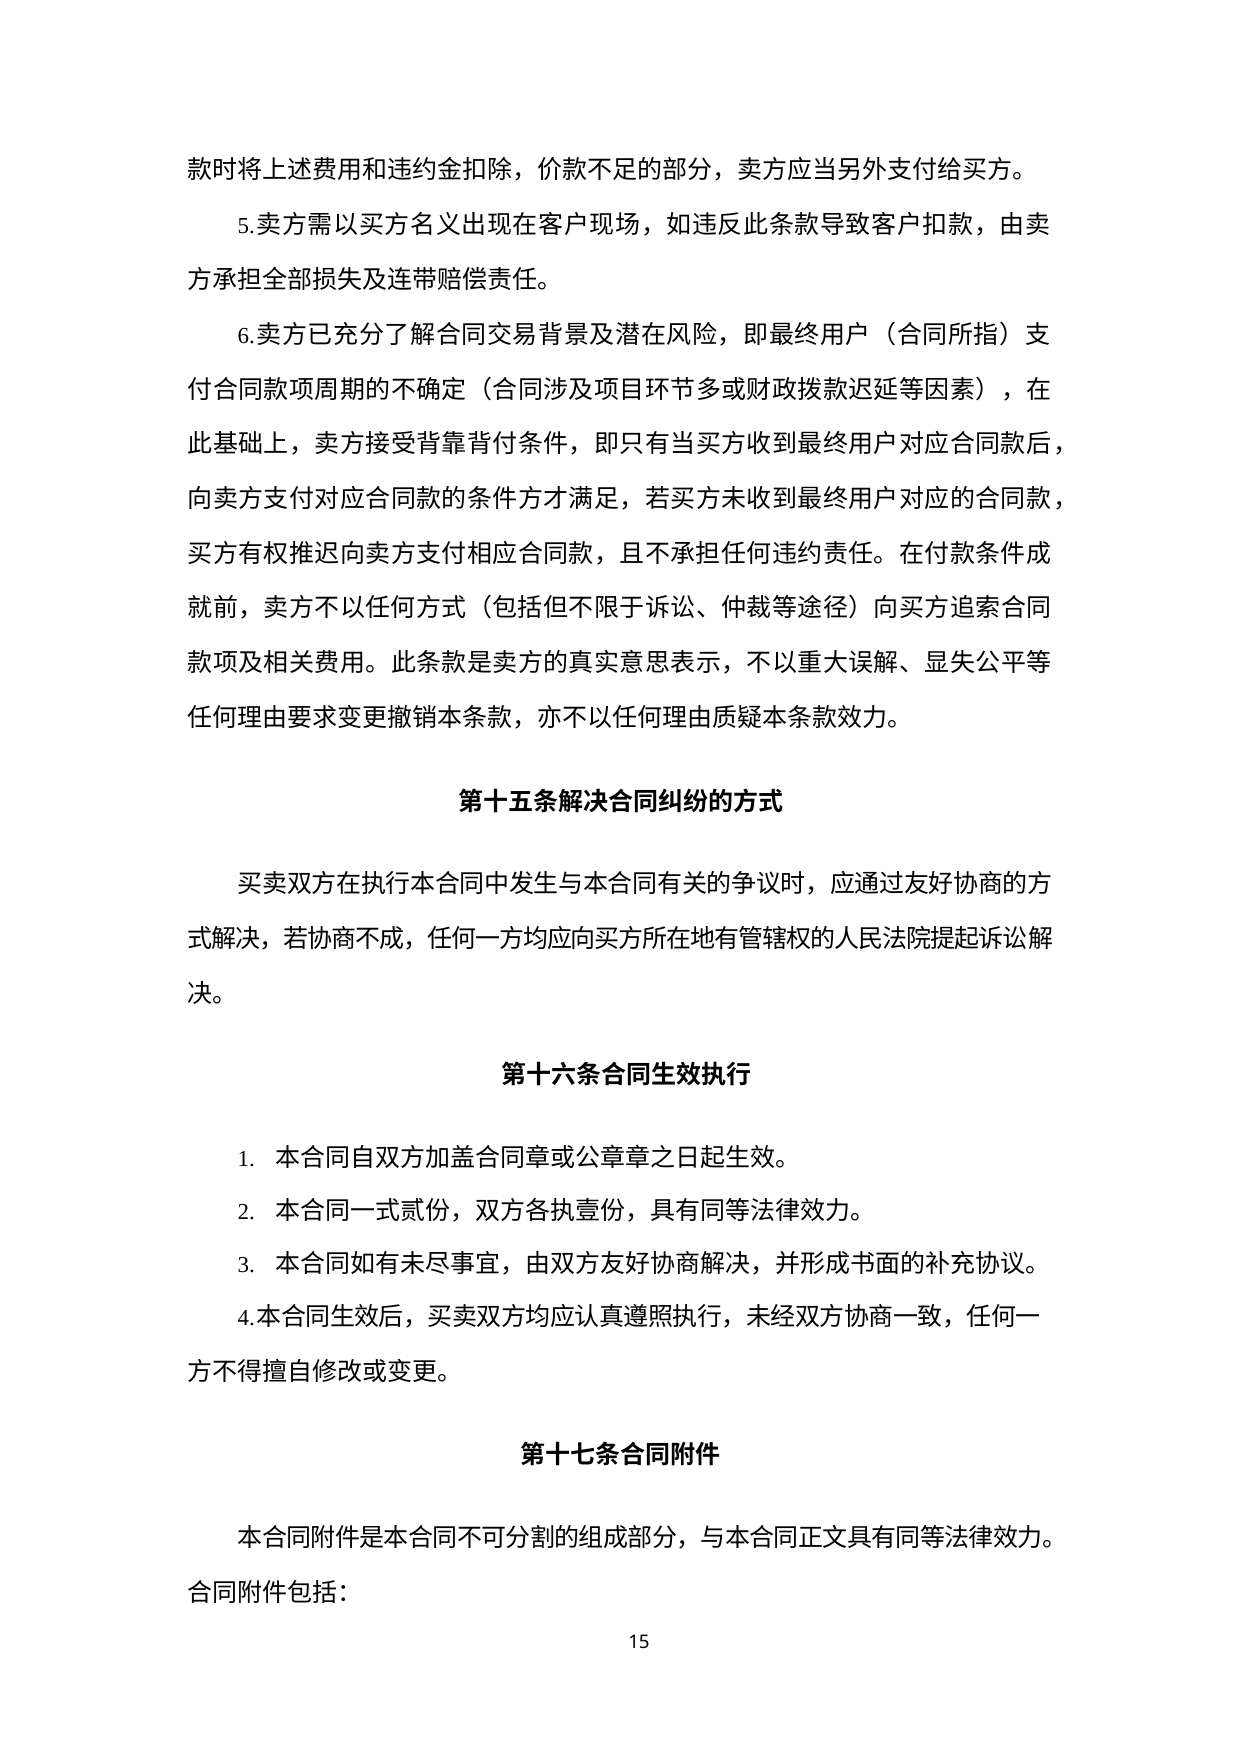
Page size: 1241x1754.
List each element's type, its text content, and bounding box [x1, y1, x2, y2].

text 买卖双方在执行本合同中发生与本合同有关的争议时，应通过友好协商的方式解决，若协商不成，任何一方均应向买方所在地有管辖权的人民法院提起诉讼解决。 [187, 864, 1053, 1009]
subtitle 第十六条合同生效执行 [202, 1057, 1051, 1091]
text 本合同附件是本合同不可分割的组成部分，与本合同正文具有同等法律效力。合同附件包括： [187, 1517, 1078, 1608]
list 本合同自双方加盖合同章或公章章之日起生效。 [237, 1138, 1173, 1174]
list 卖方需以买方名义出现在客户现场，如违反此条款导致客户扣款，由卖方承担全部损失及连带赔偿责任。 [187, 205, 1053, 296]
list 本合同一式贰份，双方各执壹份，具有同等法律效力。 [237, 1191, 1173, 1227]
list 本合同生效后，买卖双方均应认真遵照执行，未经双方协商一致，任何一方不得擅自修改或变更。 [187, 1297, 1053, 1387]
list 卖方已充分了解合同交易背景及潜在风险，即最终用户（合同所指）支付合同款项周期的不确定（合同涉及项目环节多或财政拨款迟延等因素），在此基础上，卖方接受背靠背付条件，即只有当买方收到最终用户对应合同款后，向卖方支付对应合同款的条件方才满足，若买方未收到最终用户对应的合同款，买方有权推迟向卖方支付相应合同款，且不承担任何违约责任。在付款条件成就前，卖方不以任何方式（包括但不限于诉讼、仲裁等途径）向买方追索合同款项及相关费用。此条款是卖方的真实意思表示，不以重大误解、显失公平等任何理由要求变更撤销本条款，亦不以任何理由质疑本条款效力。 [187, 314, 1053, 733]
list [187, 150, 1053, 186]
subtitle 第十七条合同附件 [202, 1435, 1039, 1471]
subtitle 第十五条解决合同纠纷的方式 [202, 781, 1039, 817]
list 本合同如有未尽事宜，由双方友好协商解决，并形成书面的补充协议。 [237, 1244, 1173, 1280]
